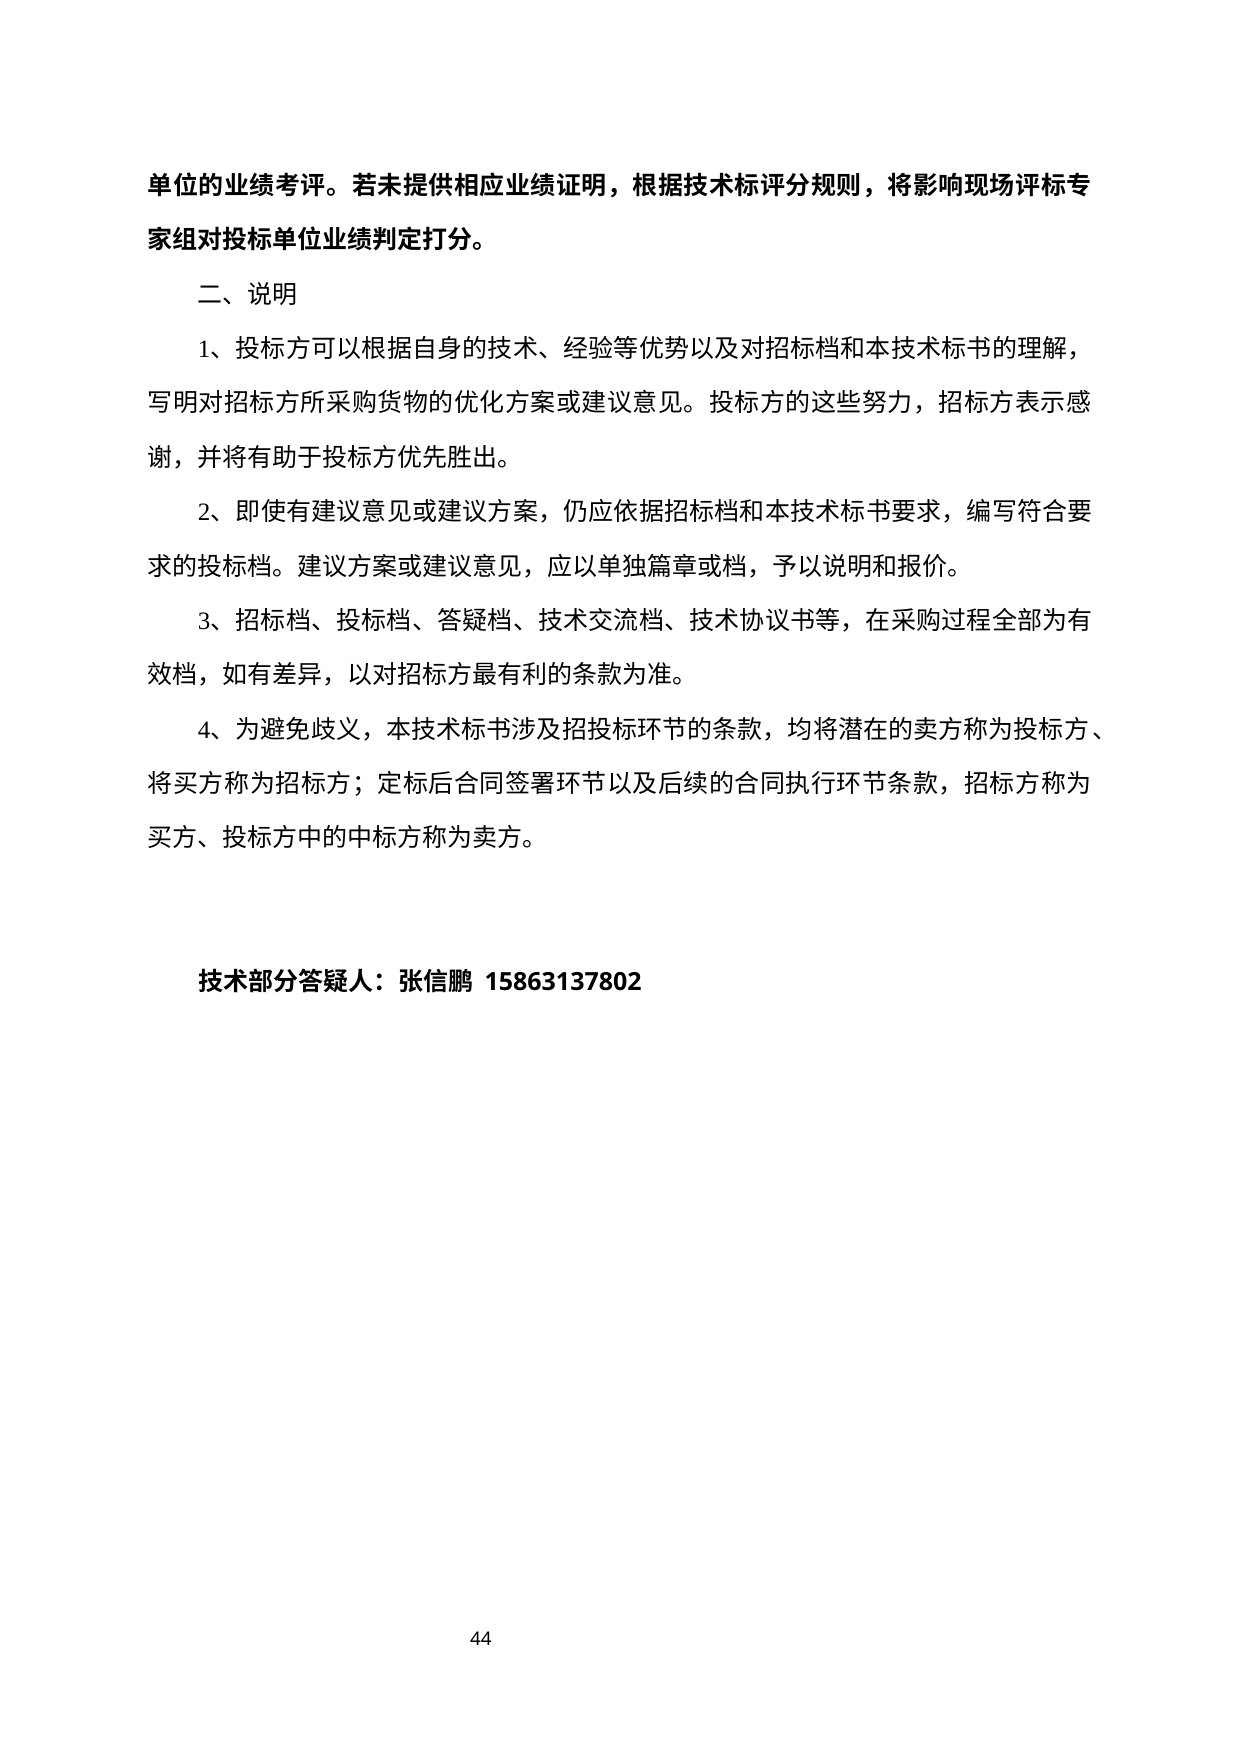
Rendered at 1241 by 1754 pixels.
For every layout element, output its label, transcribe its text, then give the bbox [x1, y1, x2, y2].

text 技术部分答疑人：张信鹏 15863137802 [148, 962, 1092, 998]
text 1、投标方可以根据自身的技术、经验等优势以及对招标档和本技术标书的理解，写明对招标方所采购货物的优化方案或建议意见。投标方的这些努力，招标方表示感谢，并将有助于投标方优先胜出。 [148, 328, 1092, 473]
text 4、为避免歧义，本技术标书涉及招投标环节的条款，均将潜在的卖方称为投标方、将买方称为招标方；定标后合同签署环节以及后续的合同执行环节条款，招标方称为买方、投标方中的中标方称为卖方。 [148, 709, 1092, 854]
text 2、即使有建议意见或建议方案，仍应依据招标档和本技术标书要求，编写符合要求的投标档。建议方案或建议意见，应以单独篇章或档，予以说明和报价。 [148, 492, 1092, 582]
text 3、招标档、投标档、答疑档、技术交流档、技术协议书等，在采购过程全部为有效档，如有差异，以对招标方最有利的条款为准。 [148, 600, 1092, 691]
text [148, 165, 1092, 256]
text 二、说明 [148, 274, 1092, 310]
